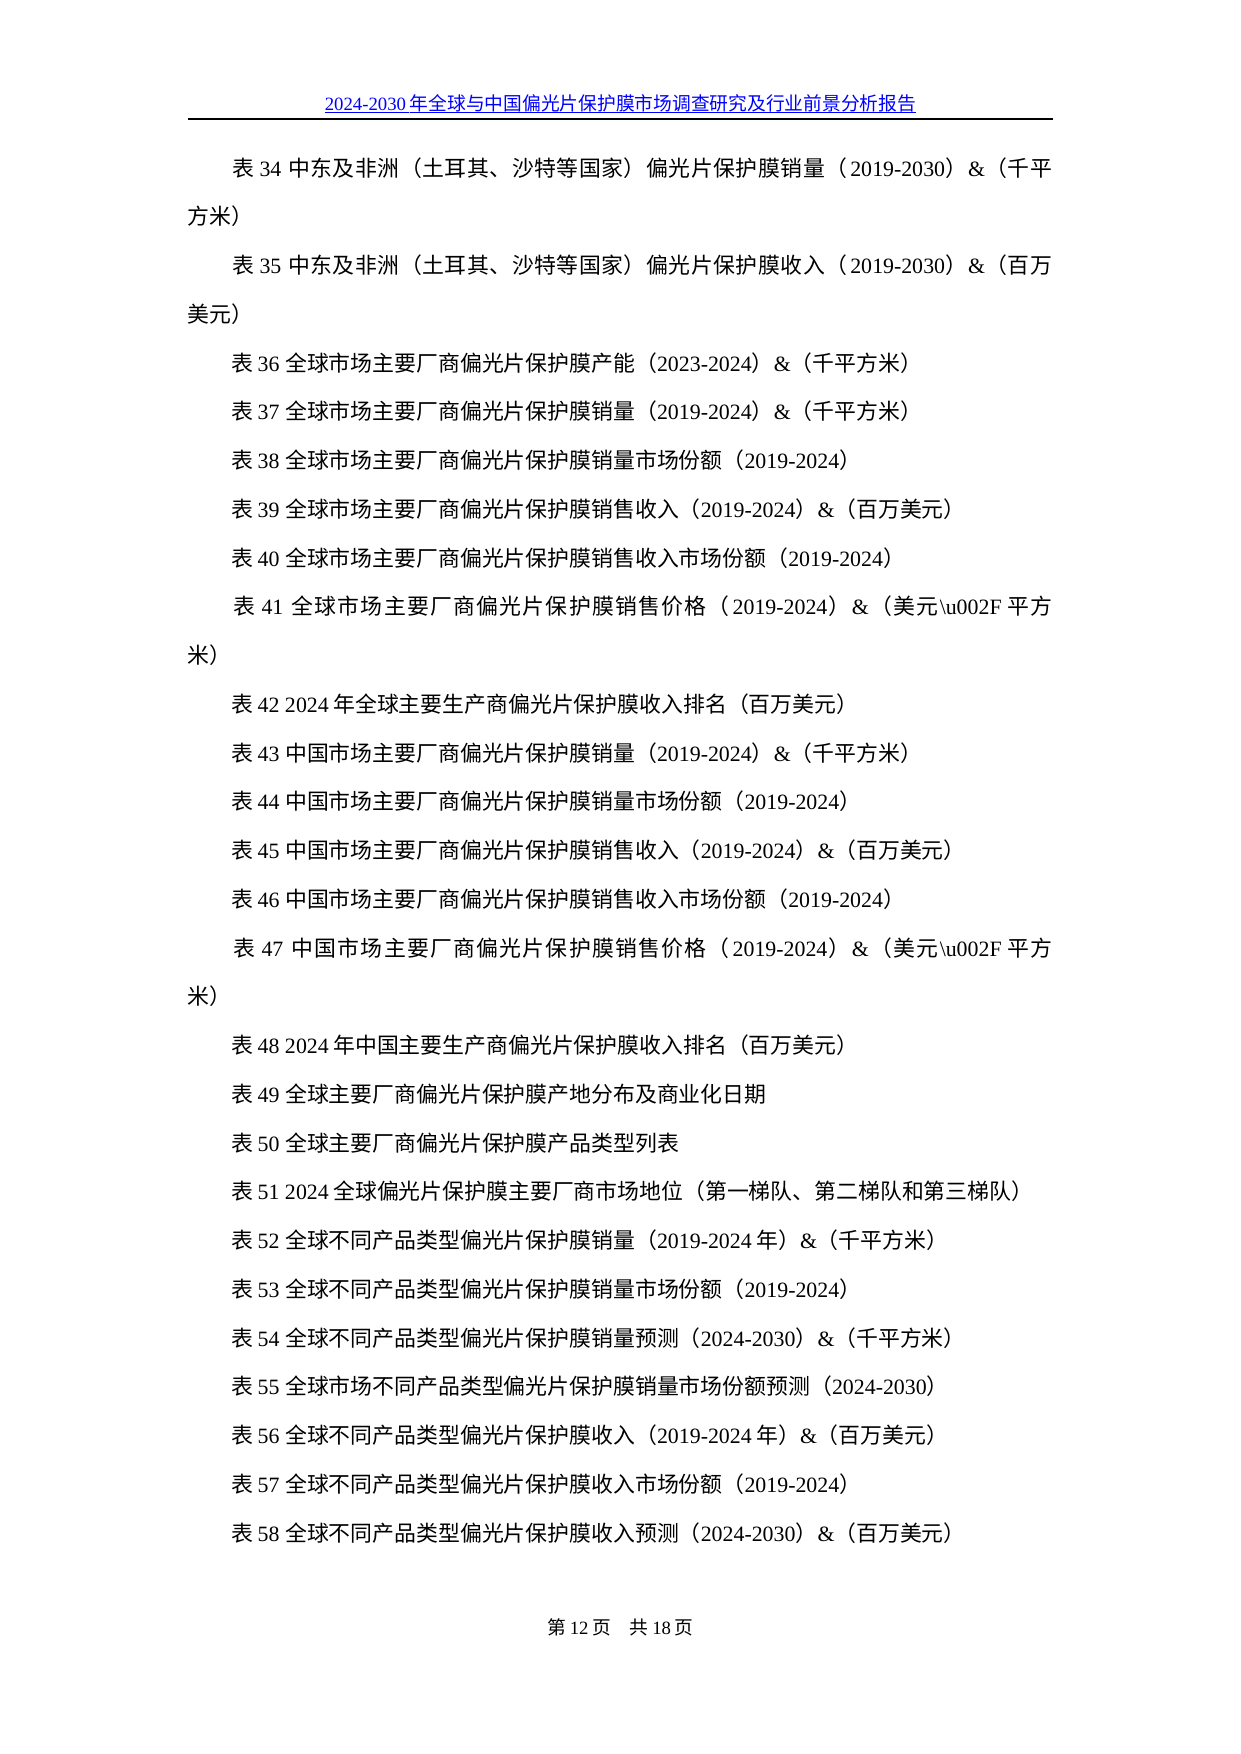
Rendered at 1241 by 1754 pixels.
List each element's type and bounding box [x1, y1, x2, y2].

text [187, 150, 1053, 1548]
